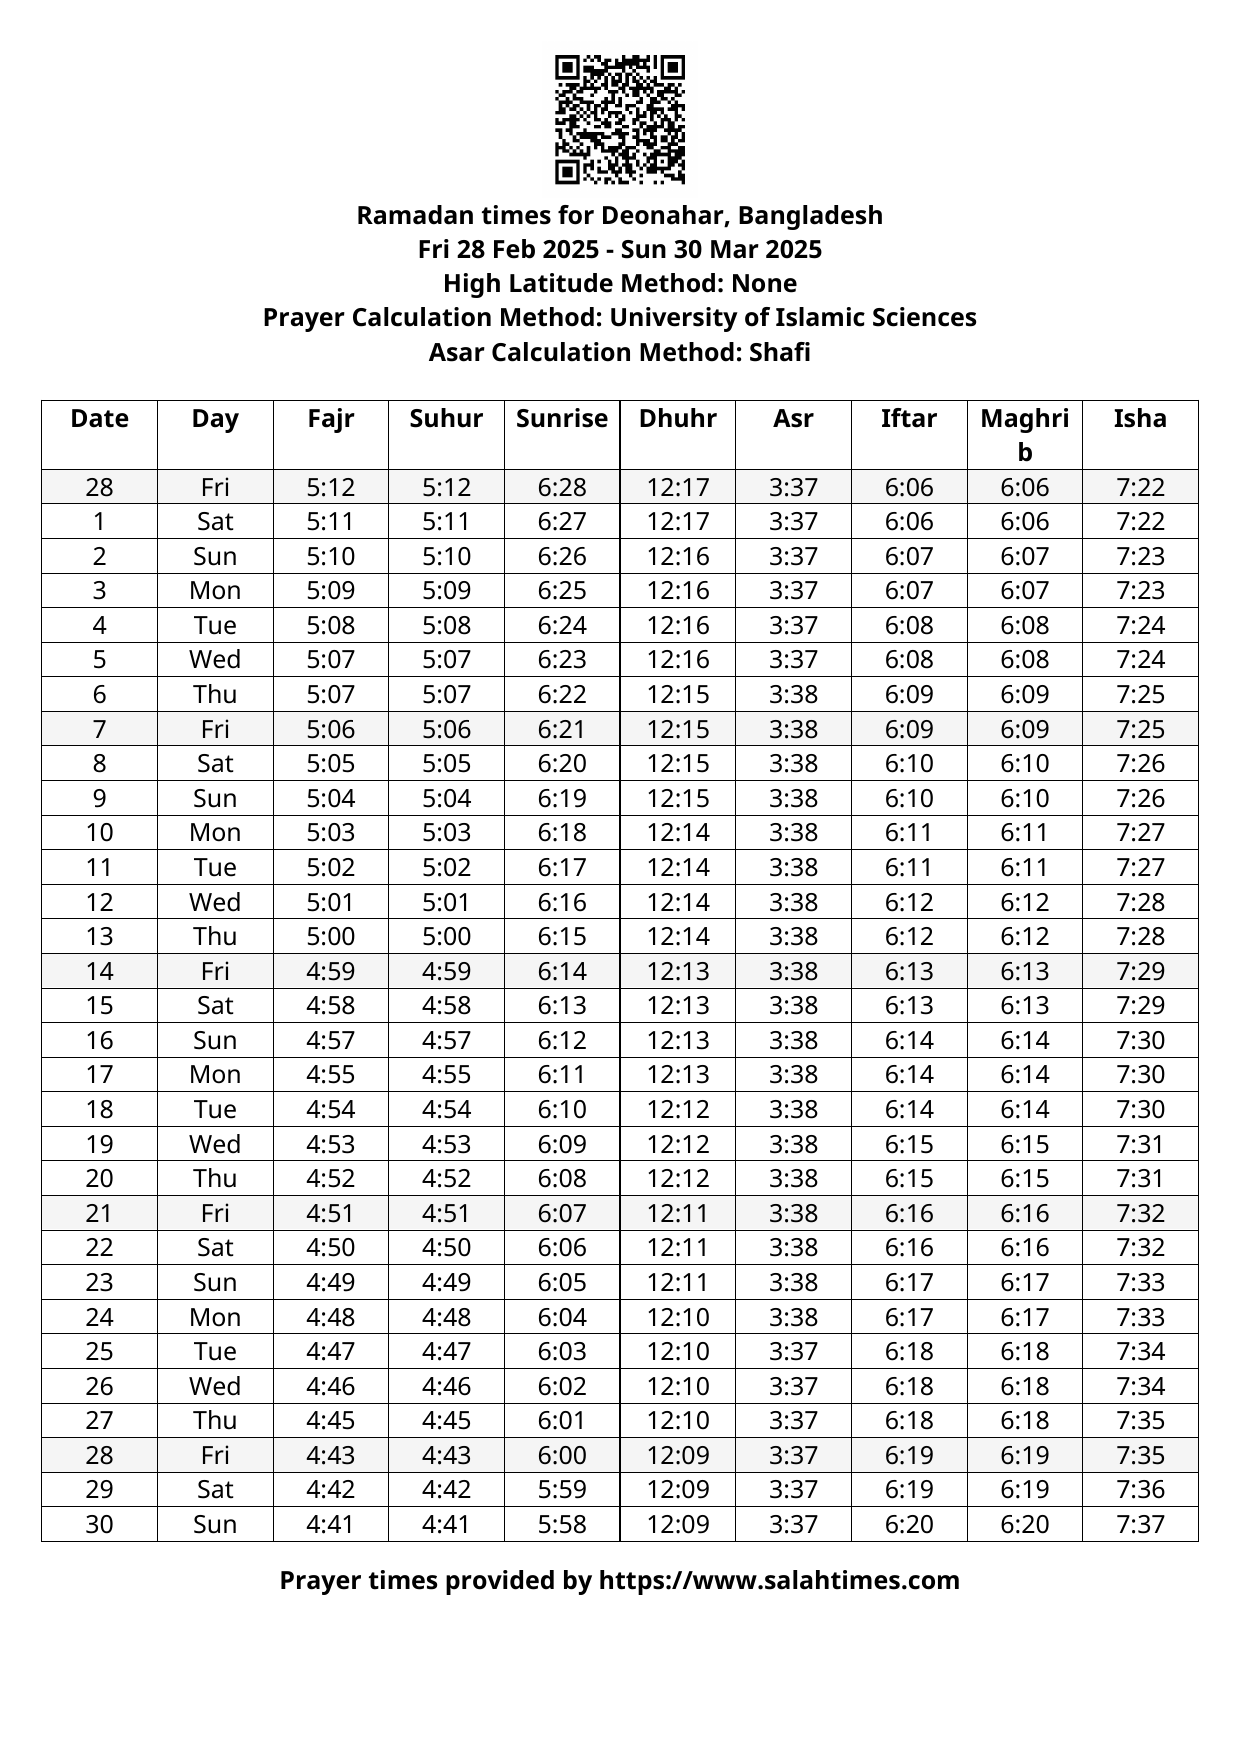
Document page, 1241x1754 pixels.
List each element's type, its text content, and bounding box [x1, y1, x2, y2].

table_cell 6 [42, 677, 157, 711]
table_cell 6:16 [968, 1196, 1082, 1229]
table_cell 5:08 [274, 608, 388, 642]
table_cell Fri [158, 1196, 273, 1229]
table_cell 6:27 [505, 504, 619, 538]
table_cell 7:30 [1083, 1058, 1198, 1091]
table_cell Tue [158, 850, 273, 884]
table_cell 12:14 [621, 919, 735, 953]
table_cell 6:08 [968, 643, 1082, 676]
table_cell 12:11 [621, 1265, 735, 1299]
table_cell 4:45 [389, 1404, 504, 1437]
table_cell 6:11 [968, 816, 1082, 849]
table_cell 6:18 [968, 1334, 1082, 1368]
table_cell 6:08 [505, 1161, 619, 1195]
table_cell 1 [42, 504, 157, 538]
table_cell 3:38 [736, 1196, 851, 1229]
table_cell 4:48 [389, 1300, 504, 1333]
table_cell 5:07 [389, 643, 504, 676]
table_header Day [158, 401, 273, 469]
table_cell 5:03 [274, 816, 388, 849]
table_cell 12:09 [621, 1507, 735, 1541]
table_cell 6:15 [505, 919, 619, 953]
table_cell 30 [42, 1507, 157, 1541]
table_cell 3:38 [736, 1127, 851, 1160]
table_cell 12:09 [621, 1438, 735, 1472]
table_cell 4:43 [274, 1438, 388, 1472]
table_cell 6:07 [968, 574, 1082, 607]
table_header Isha [1083, 401, 1198, 469]
table_cell 7 [42, 712, 157, 745]
table_cell 2 [42, 539, 157, 572]
table_cell 4:42 [274, 1473, 388, 1506]
table_cell 12:11 [621, 1231, 735, 1264]
table_cell 4:59 [274, 954, 388, 987]
table_cell Fri [158, 954, 273, 987]
table_cell 6:06 [852, 504, 967, 538]
table_cell 6:06 [968, 470, 1082, 503]
table_header Suhur [389, 401, 504, 469]
table_cell 7:25 [1083, 677, 1198, 711]
table_cell 6:17 [968, 1300, 1082, 1333]
text Prayer times provided by https://www.salahtimes.com [42, 1563, 1198, 1597]
table_cell 12:16 [621, 574, 735, 607]
table_cell 7:23 [1083, 574, 1198, 607]
table_cell 4:49 [389, 1265, 504, 1299]
table_cell 6:17 [852, 1300, 967, 1333]
table_cell 7:27 [1083, 850, 1198, 884]
table_cell 6:03 [505, 1334, 619, 1368]
table_cell 4:49 [274, 1265, 388, 1299]
table_cell 4:51 [274, 1196, 388, 1229]
table_cell 12:14 [621, 885, 735, 918]
table_cell 3:37 [736, 1473, 851, 1506]
table_cell 7:22 [1083, 470, 1198, 503]
table_cell 3:38 [736, 954, 851, 987]
table_cell 12:13 [621, 989, 735, 1022]
table_cell 3:37 [736, 539, 851, 572]
table_cell 5:11 [274, 504, 388, 538]
table_header Dhuhr [621, 401, 735, 469]
table_cell Mon [158, 1058, 273, 1091]
table_cell 4:54 [389, 1092, 504, 1126]
table_cell 5:06 [274, 712, 388, 745]
table_cell 4:57 [389, 1023, 504, 1057]
table_cell 4:50 [274, 1231, 388, 1264]
table_cell 4:47 [389, 1334, 504, 1368]
table_cell 6:07 [852, 574, 967, 607]
table_cell 7:32 [1083, 1196, 1198, 1229]
table_cell 6:10 [852, 746, 967, 780]
table_cell 5 [42, 643, 157, 676]
table_cell 3:38 [736, 1300, 851, 1333]
table_cell 29 [42, 1473, 157, 1506]
table_cell Sat [158, 504, 273, 538]
table_cell 6:02 [505, 1369, 619, 1402]
table_cell 7:28 [1083, 885, 1198, 918]
table_cell 5:05 [389, 746, 504, 780]
table_cell 4:58 [389, 989, 504, 1022]
table_cell 6:12 [505, 1023, 619, 1057]
table_cell Sat [158, 1231, 273, 1264]
table_cell 6:17 [968, 1265, 1082, 1299]
table_cell 6:06 [852, 470, 967, 503]
table_cell 3:37 [736, 470, 851, 503]
table_cell 6:13 [968, 989, 1082, 1022]
table_cell 5:58 [505, 1507, 619, 1541]
table_cell 5:12 [274, 470, 388, 503]
table_cell 9 [42, 781, 157, 814]
table_cell 5:06 [389, 712, 504, 745]
table_header Fajr [274, 401, 388, 469]
table_cell Thu [158, 1404, 273, 1437]
table_cell 4 [42, 608, 157, 642]
table_cell Tue [158, 1334, 273, 1368]
table_cell 5:09 [274, 574, 388, 607]
table_cell 6:10 [505, 1092, 619, 1126]
table_cell 12:15 [621, 746, 735, 780]
table_cell 27 [42, 1404, 157, 1437]
table_cell 6:12 [852, 885, 967, 918]
table_cell 6:07 [852, 539, 967, 572]
table_cell 3:38 [736, 850, 851, 884]
table_cell 6:05 [505, 1265, 619, 1299]
table_cell 6:18 [852, 1369, 967, 1402]
table_cell 5:10 [274, 539, 388, 572]
table_cell 6:06 [505, 1231, 619, 1264]
table_cell 13 [42, 919, 157, 953]
table_cell Sun [158, 1507, 273, 1541]
table_cell 3:38 [736, 781, 851, 814]
table_cell Thu [158, 677, 273, 711]
table_cell 3:38 [736, 1161, 851, 1195]
table_cell 6:20 [852, 1507, 967, 1541]
table_cell 12:10 [621, 1404, 735, 1437]
table_cell 6:15 [852, 1127, 967, 1160]
table_cell 3:37 [736, 1334, 851, 1368]
table_cell Wed [158, 643, 273, 676]
table_cell 6:13 [852, 989, 967, 1022]
table_cell 7:25 [1083, 712, 1198, 745]
table_cell 6:13 [505, 989, 619, 1022]
table_cell Sun [158, 781, 273, 814]
table_cell 5:01 [389, 885, 504, 918]
table_cell 3:38 [736, 919, 851, 953]
table_cell 4:58 [274, 989, 388, 1022]
table_cell 5:01 [274, 885, 388, 918]
table_cell 6:21 [505, 712, 619, 745]
table_cell 6:07 [505, 1196, 619, 1229]
table_cell 3:38 [736, 989, 851, 1022]
table_cell 12:12 [621, 1127, 735, 1160]
table_cell 6:10 [968, 781, 1082, 814]
table_cell 6:18 [852, 1404, 967, 1437]
table_cell 23 [42, 1265, 157, 1299]
table_cell 6:14 [968, 1023, 1082, 1057]
table_cell 12:15 [621, 781, 735, 814]
table_cell 6:20 [968, 1507, 1082, 1541]
table_cell 5:00 [274, 919, 388, 953]
table_cell 6:17 [505, 850, 619, 884]
table_cell 5:10 [389, 539, 504, 572]
table_cell 6:23 [505, 643, 619, 676]
table_cell 5:08 [389, 608, 504, 642]
table_cell 6:13 [852, 954, 967, 987]
table_cell 6:12 [852, 919, 967, 953]
table_cell 7:24 [1083, 643, 1198, 676]
table_cell Sat [158, 1473, 273, 1506]
text Fri 28 Feb 2025 - Sun 30 Mar 2025 [42, 232, 1198, 266]
table_cell 4:54 [274, 1092, 388, 1126]
table_cell 7:34 [1083, 1369, 1198, 1402]
table_cell 4:53 [274, 1127, 388, 1160]
table_cell 6:09 [852, 712, 967, 745]
table_cell 12:16 [621, 539, 735, 572]
table_cell 5:11 [389, 504, 504, 538]
table_cell 6:08 [968, 608, 1082, 642]
table_cell 6:18 [968, 1369, 1082, 1402]
table_header Iftar [852, 401, 967, 469]
table_cell 7:31 [1083, 1161, 1198, 1195]
text Prayer Calculation Method: University of Islamic Sciences [42, 300, 1198, 334]
table_cell 6:16 [852, 1196, 967, 1229]
table_cell 3 [42, 574, 157, 607]
table_cell 6:19 [852, 1473, 967, 1506]
table_cell 6:11 [852, 816, 967, 849]
table_cell 6:08 [852, 608, 967, 642]
table_cell 5:59 [505, 1473, 619, 1506]
table_cell 3:37 [736, 608, 851, 642]
table_cell 3:38 [736, 712, 851, 745]
table_cell 7:22 [1083, 504, 1198, 538]
table_cell 6:14 [852, 1058, 967, 1091]
table_cell 6:26 [505, 539, 619, 572]
table_cell 12:16 [621, 608, 735, 642]
table_cell 3:38 [736, 1265, 851, 1299]
table_cell 6:15 [852, 1161, 967, 1195]
table_cell 5:09 [389, 574, 504, 607]
table_cell 12:17 [621, 504, 735, 538]
picture [542, 41, 699, 198]
table_cell 4:47 [274, 1334, 388, 1368]
table_cell 4:59 [389, 954, 504, 987]
table_cell 15 [42, 989, 157, 1022]
table_cell 6:09 [968, 677, 1082, 711]
table_cell 6:25 [505, 574, 619, 607]
table_cell Wed [158, 1369, 273, 1402]
table_cell 7:26 [1083, 781, 1198, 814]
table_cell 12:14 [621, 850, 735, 884]
table_cell 12:11 [621, 1196, 735, 1229]
table_cell 6:20 [505, 746, 619, 780]
table_cell Wed [158, 885, 273, 918]
table_cell 3:37 [736, 1369, 851, 1402]
table_cell 19 [42, 1127, 157, 1160]
table_cell 6:14 [968, 1092, 1082, 1126]
table_cell 6:18 [968, 1404, 1082, 1437]
table_cell 12:14 [621, 816, 735, 849]
table_cell 25 [42, 1334, 157, 1368]
table_cell 5:00 [389, 919, 504, 953]
table_cell 24 [42, 1300, 157, 1333]
table_cell 7:35 [1083, 1438, 1198, 1472]
table_cell 7:35 [1083, 1404, 1198, 1437]
table_cell 3:37 [736, 1507, 851, 1541]
table_cell 4:42 [389, 1473, 504, 1506]
table_cell 12:12 [621, 1092, 735, 1126]
table_cell 5:04 [274, 781, 388, 814]
table_cell 28 [42, 470, 157, 503]
table_cell 5:07 [389, 677, 504, 711]
table_cell 6:00 [505, 1438, 619, 1472]
table_cell 6:14 [852, 1023, 967, 1057]
table_cell 4:52 [274, 1161, 388, 1195]
table_cell 3:37 [736, 1404, 851, 1437]
table_cell 4:45 [274, 1404, 388, 1437]
table_header Maghrib [968, 401, 1082, 469]
table_cell Fri [158, 1438, 273, 1472]
table_cell 7:37 [1083, 1507, 1198, 1541]
table_cell 6:18 [505, 816, 619, 849]
table_cell 12:10 [621, 1334, 735, 1368]
table_cell 6:06 [968, 504, 1082, 538]
table_cell 6:14 [505, 954, 619, 987]
table_cell 5:07 [274, 643, 388, 676]
table_cell Thu [158, 919, 273, 953]
table_cell 5:02 [274, 850, 388, 884]
table_cell 6:19 [505, 781, 619, 814]
table_cell 6:16 [505, 885, 619, 918]
table_cell 4:52 [389, 1161, 504, 1195]
table_cell 6:07 [968, 539, 1082, 572]
table_cell 6:14 [968, 1058, 1082, 1091]
table_cell 6:28 [505, 470, 619, 503]
table_cell 10 [42, 816, 157, 849]
table_cell 6:16 [968, 1231, 1082, 1264]
table_cell 7:31 [1083, 1127, 1198, 1160]
table_cell 21 [42, 1196, 157, 1229]
text High Latitude Method: None [42, 266, 1198, 300]
table_cell 6:11 [505, 1058, 619, 1091]
table_cell Fri [158, 470, 273, 503]
table_cell 6:22 [505, 677, 619, 711]
table_cell 6:11 [852, 850, 967, 884]
table_cell 7:33 [1083, 1300, 1198, 1333]
table_cell 7:36 [1083, 1473, 1198, 1506]
table_cell Mon [158, 574, 273, 607]
table_cell 4:41 [389, 1507, 504, 1541]
table_cell 3:38 [736, 1092, 851, 1126]
table_cell 6:14 [852, 1092, 967, 1126]
table_cell 4:50 [389, 1231, 504, 1264]
table_cell 6:19 [852, 1438, 967, 1472]
table_cell 6:18 [852, 1334, 967, 1368]
table_cell 6:09 [852, 677, 967, 711]
table_cell 11 [42, 850, 157, 884]
table_cell Sun [158, 1023, 273, 1057]
table_cell 12:10 [621, 1369, 735, 1402]
table_cell 4:46 [274, 1369, 388, 1402]
table_cell Wed [158, 1127, 273, 1160]
table_header Sunrise [505, 401, 619, 469]
table_cell 12:10 [621, 1300, 735, 1333]
table_cell 12:16 [621, 643, 735, 676]
table_cell 4:57 [274, 1023, 388, 1057]
table_cell 26 [42, 1369, 157, 1402]
table_cell 5:12 [389, 470, 504, 503]
table_cell 12:12 [621, 1161, 735, 1195]
table_cell 7:32 [1083, 1231, 1198, 1264]
table_cell 6:13 [968, 954, 1082, 987]
table_cell 6:19 [968, 1438, 1082, 1472]
table_cell 6:12 [968, 885, 1082, 918]
table_cell 6:09 [968, 712, 1082, 745]
table_cell 3:38 [736, 885, 851, 918]
table_cell 3:37 [736, 1438, 851, 1472]
table_cell 7:34 [1083, 1334, 1198, 1368]
table_cell 6:19 [968, 1473, 1082, 1506]
table_cell 6:09 [505, 1127, 619, 1160]
table_cell 28 [42, 1438, 157, 1472]
table_cell 6:10 [968, 746, 1082, 780]
table_cell 3:37 [736, 574, 851, 607]
table_cell 6:04 [505, 1300, 619, 1333]
table_cell 5:07 [274, 677, 388, 711]
table_cell 12:13 [621, 1023, 735, 1057]
table_cell 3:37 [736, 643, 851, 676]
table_cell 4:46 [389, 1369, 504, 1402]
table_cell 6:10 [852, 781, 967, 814]
table_cell 3:38 [736, 1023, 851, 1057]
table_cell 17 [42, 1058, 157, 1091]
table_cell 4:53 [389, 1127, 504, 1160]
table_cell 7:30 [1083, 1092, 1198, 1126]
table_cell 8 [42, 746, 157, 780]
table_cell 5:02 [389, 850, 504, 884]
table_cell 7:30 [1083, 1023, 1198, 1057]
table_cell 12:13 [621, 954, 735, 987]
table_cell 7:23 [1083, 539, 1198, 572]
table_cell 6:17 [852, 1265, 967, 1299]
table_cell 18 [42, 1092, 157, 1126]
table_cell 3:37 [736, 504, 851, 538]
table_cell 6:15 [968, 1127, 1082, 1160]
table_cell 3:38 [736, 1231, 851, 1264]
table_cell 12:15 [621, 712, 735, 745]
table_cell 6:01 [505, 1404, 619, 1437]
table_cell 5:05 [274, 746, 388, 780]
table_cell 4:48 [274, 1300, 388, 1333]
table_cell 7:28 [1083, 919, 1198, 953]
table_cell 6:11 [968, 850, 1082, 884]
table_header Asr [736, 401, 851, 469]
table_cell 3:38 [736, 746, 851, 780]
table_cell Mon [158, 816, 273, 849]
table_cell 12 [42, 885, 157, 918]
table_cell 7:24 [1083, 608, 1198, 642]
table_cell 5:04 [389, 781, 504, 814]
table_cell Sat [158, 989, 273, 1022]
table_cell 7:29 [1083, 954, 1198, 987]
table_cell 4:55 [389, 1058, 504, 1091]
table_cell 6:16 [852, 1231, 967, 1264]
table_header Date [42, 401, 157, 469]
table_cell 3:38 [736, 816, 851, 849]
table_cell 4:41 [274, 1507, 388, 1541]
table_cell 6:12 [968, 919, 1082, 953]
table_cell 12:15 [621, 677, 735, 711]
table_cell Thu [158, 1161, 273, 1195]
table_cell 6:15 [968, 1161, 1082, 1195]
table_cell 14 [42, 954, 157, 987]
table_cell 22 [42, 1231, 157, 1264]
table_cell 20 [42, 1161, 157, 1195]
table_cell 5:03 [389, 816, 504, 849]
table_cell 7:26 [1083, 746, 1198, 780]
table_cell 6:24 [505, 608, 619, 642]
table_cell 16 [42, 1023, 157, 1057]
table_cell Tue [158, 608, 273, 642]
table_cell Fri [158, 712, 273, 745]
table_cell 12:13 [621, 1058, 735, 1091]
table_cell Mon [158, 1300, 273, 1333]
table_cell 3:38 [736, 677, 851, 711]
table_cell 12:17 [621, 470, 735, 503]
table_cell 4:51 [389, 1196, 504, 1229]
table_cell Sun [158, 1265, 273, 1299]
table_cell 7:29 [1083, 989, 1198, 1022]
table_cell Tue [158, 1092, 273, 1126]
text Ramadan times for Deonahar, Bangladesh [42, 198, 1198, 232]
table_cell 4:43 [389, 1438, 504, 1472]
table_cell Sat [158, 746, 273, 780]
table_cell 6:08 [852, 643, 967, 676]
table_cell Sun [158, 539, 273, 572]
table_cell 7:33 [1083, 1265, 1198, 1299]
table_cell 3:38 [736, 1058, 851, 1091]
table_cell 12:09 [621, 1473, 735, 1506]
table_cell 7:27 [1083, 816, 1198, 849]
table_cell 4:55 [274, 1058, 388, 1091]
text Asar Calculation Method: Shafi [42, 334, 1198, 368]
